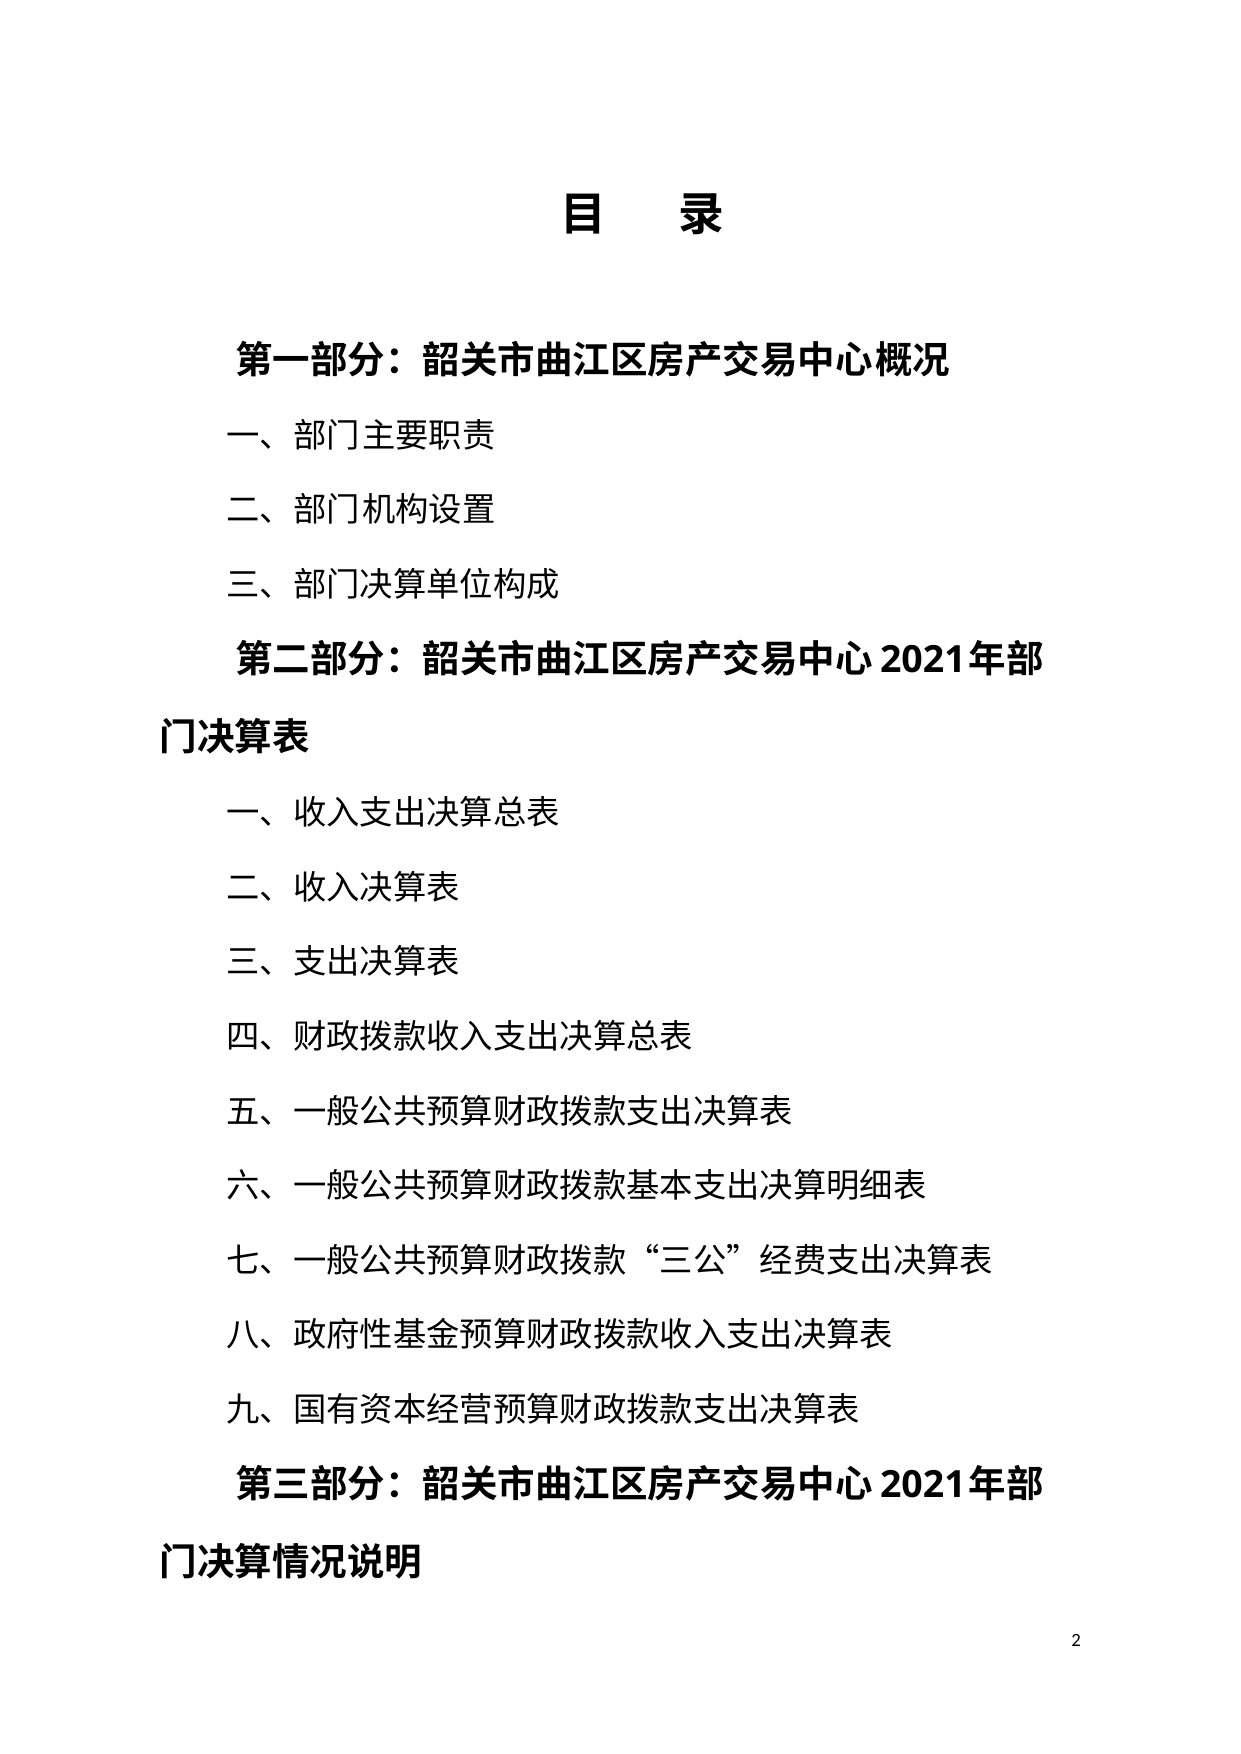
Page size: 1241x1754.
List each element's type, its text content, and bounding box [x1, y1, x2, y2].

text 二、部门 机构设置 [159, 475, 1081, 540]
text 三、支出决算表 [159, 927, 1081, 992]
text 九、国有资本经营预算财政拨款支出决算表 [159, 1374, 1081, 1439]
text 第二部分：韶关市曲江区房产交易中心2021 年部门决算表 [159, 624, 1081, 767]
text 第一部分：韶关市曲江区房产交易中心 概况 [159, 324, 1081, 389]
text 一、部门 主要职责 [159, 400, 1081, 465]
text 三、部门决算单位构成 [159, 549, 1081, 614]
text 二、收入决算表 [159, 852, 1081, 917]
text 七、一般公共预算财政拨款“三公”经费支出决算表 [159, 1225, 1081, 1290]
text 四、财政拨款收入支出决算总表 [159, 1002, 1081, 1067]
text 第三部分：韶关市曲江区房产交易中心2021 年部门决算情况说明 [159, 1449, 1081, 1592]
text 一、收入支出决算总表 [159, 778, 1081, 843]
text 目 录 [203, 162, 1081, 259]
text 五、一般公共预算财政拨款支出决算表 [159, 1076, 1081, 1141]
text 八、政府性基金预算财政拨款收入支出决算表 [159, 1300, 1081, 1365]
text 六、一般公共预算财政拨款基本支出决算明细表 [159, 1151, 1081, 1216]
